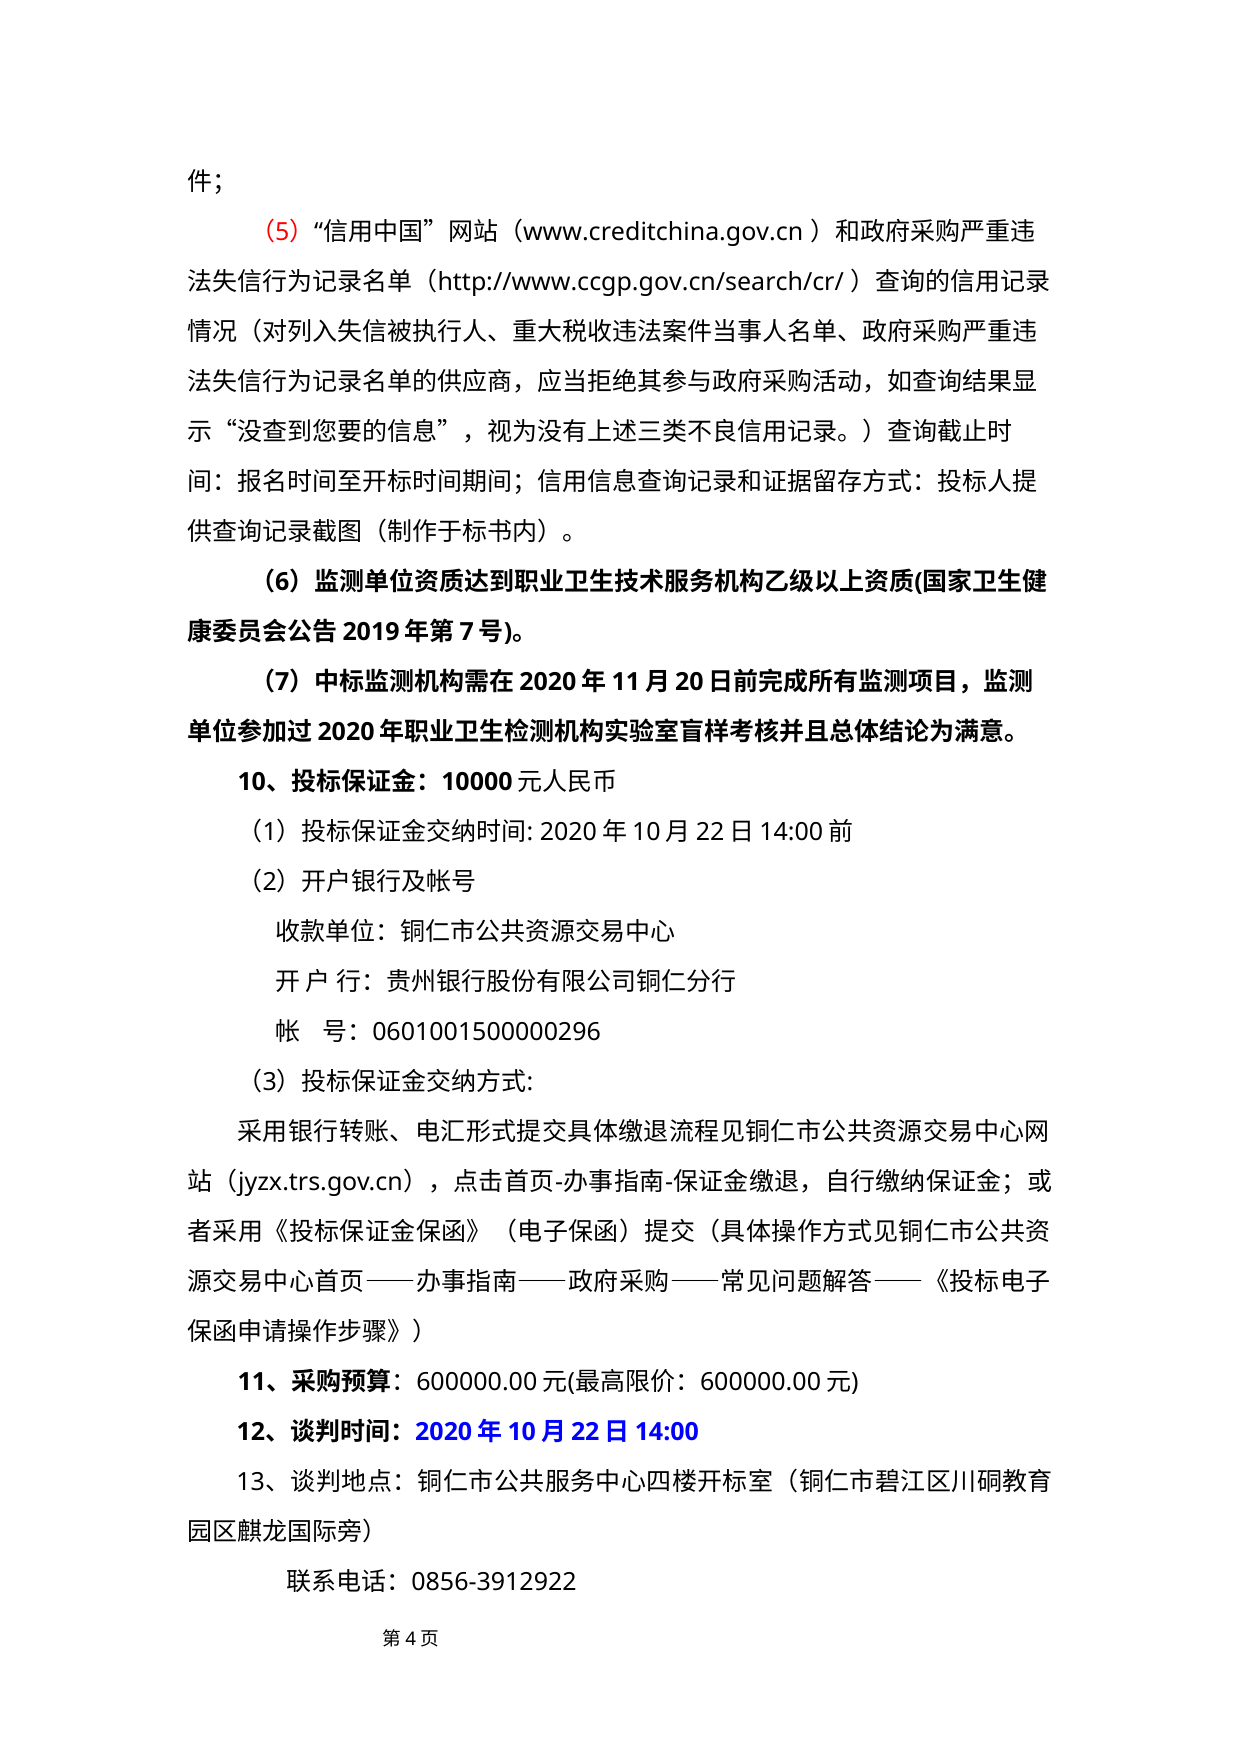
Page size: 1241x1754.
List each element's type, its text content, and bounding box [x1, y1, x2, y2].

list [187, 150, 1053, 200]
list “信用中国”网站（www.creditchina.gov.cn ）和政府采购严重违法失信行为记录名单（http://www.ccgp.gov.cn/search/cr/ ）查询的信用记录情况（对列入失信被执行人、重大税收违法案件当事人名单、政府采购严重违法失信行为记录名单的供应商，应当拒绝其参与政府采购活动，如查询结果显示“没查到您要的信息”，视为没有上述三类不良信用记录。）查询截止时间：报名时间至开标时间期间；信用信息查询记录和证据留存方式：投标人提供查询记录截图（制作于标书内）。 [187, 200, 1053, 550]
text （2）开户银行及帐号 [187, 850, 1053, 900]
text 13、谈判地点：铜仁市公共服务中心四楼开标室（铜仁市碧江区川硐教育园区麒龙国际旁） [187, 1450, 1053, 1550]
text （3）投标保证金交纳方式: [187, 1050, 1053, 1100]
text 10、投标保证金：10000元人民币 [187, 750, 1053, 800]
list 监测单位资质达到职业卫生技术服务机构乙级以上资质(国家卫生健康委员会公告2019年第7号)。 [187, 550, 1053, 650]
text 开 户 行：贵州银行股份有限公司铜仁分行 [187, 950, 1053, 1000]
text 联系电话：0856-3912922 [187, 1550, 1053, 1600]
text 11、采购预算：600000.00元(最高限价：600000.00元) [187, 1350, 1053, 1400]
list 中标监测机构需在2020年11月20日前完成所有监测项目，监测单位参加过2020年职业卫生检测机构实验室盲样考核并且总体结论为满意。 [187, 650, 1053, 750]
text 收款单位：铜仁市公共资源交易中心 [187, 900, 1053, 950]
text 采用银行转账、电汇形式提交具体缴退流程见铜仁市公共资源交易中心网站（jyzx.trs.gov.cn），点击首页-办事指南-保证金缴退，自行缴纳保证金；或者采用《投标保证金保函》（电子保函）提交（具体操作方式见铜仁市公共资源交易中心首页——办事指南——政府采购——常见问题解答——《投标电子保函申请操作步骤》） [187, 1100, 1053, 1350]
text （1）投标保证金交纳时间: 2020年10月22日14:00前 [187, 800, 1053, 850]
text 帐 号：0601001500000296 [187, 1000, 1053, 1050]
text 12、谈判时间：2020年10月22日14:00 [187, 1400, 1053, 1450]
